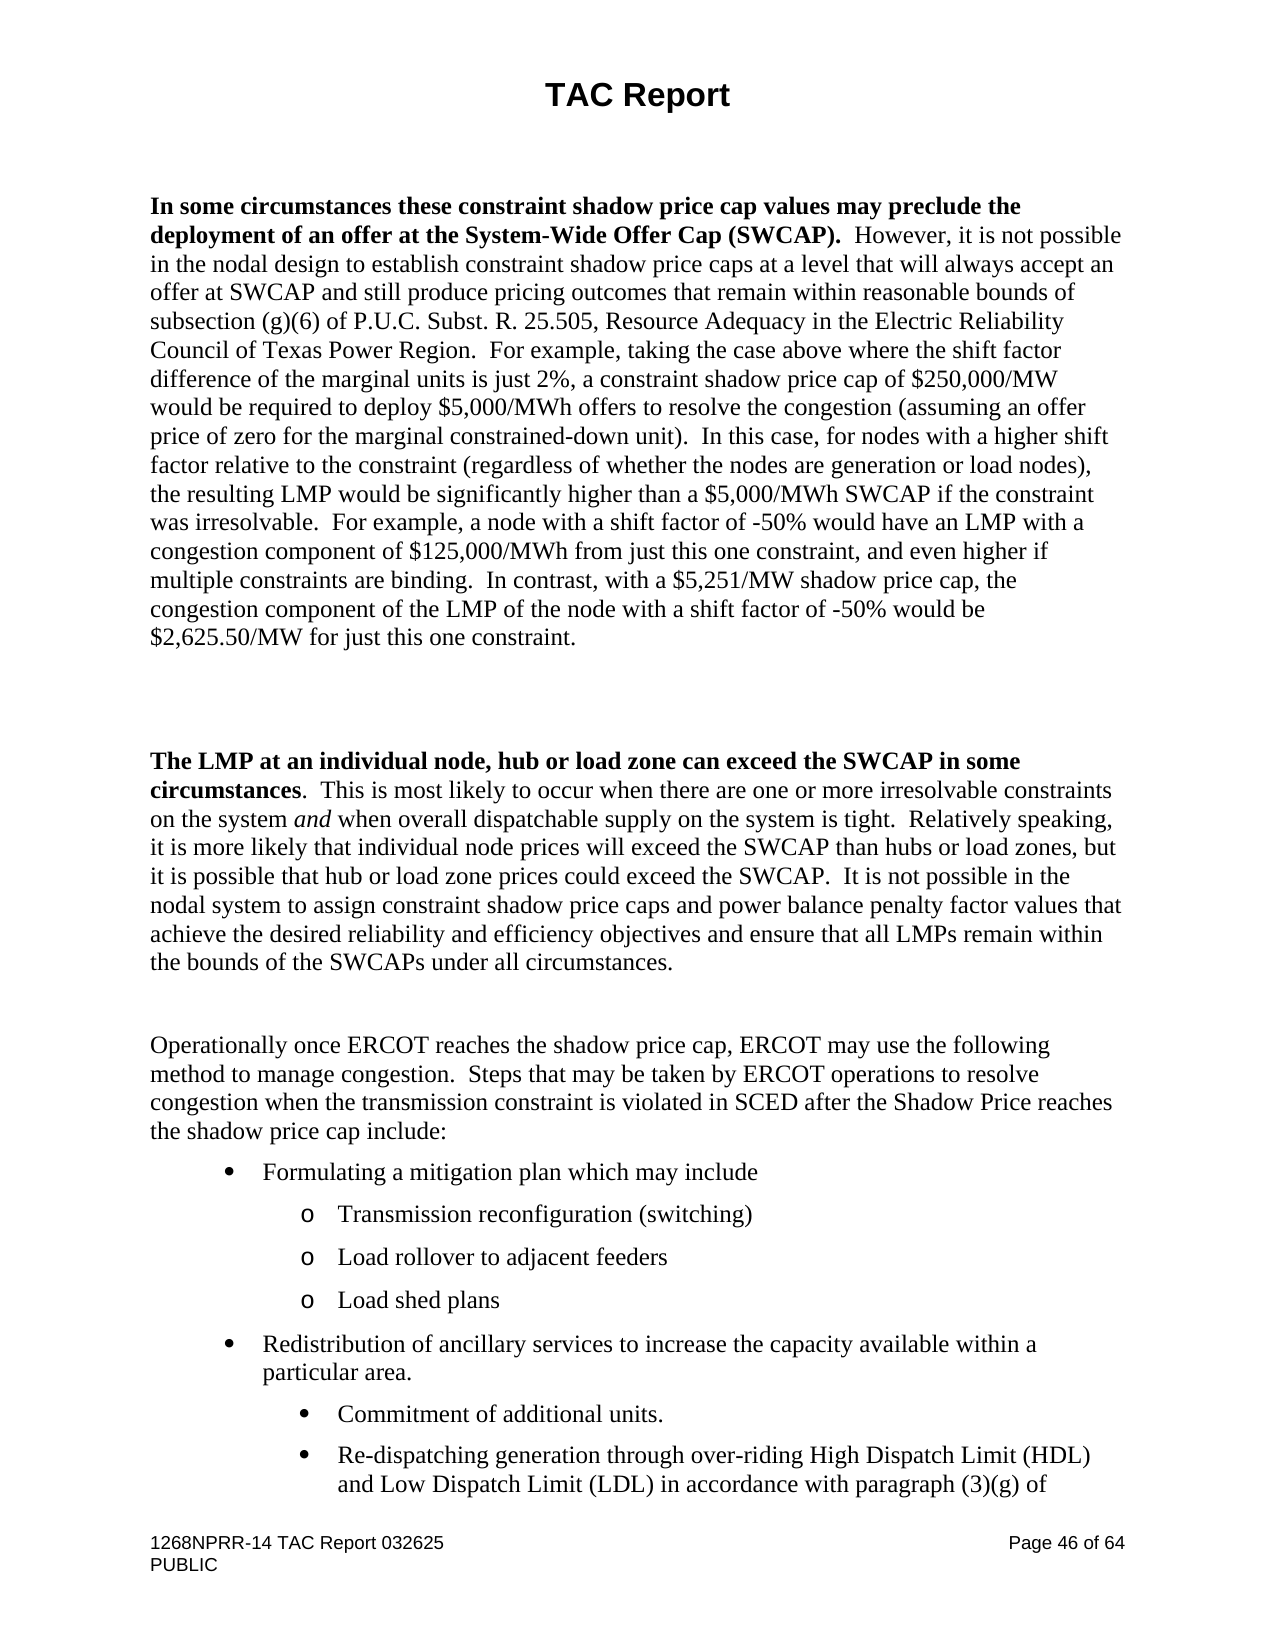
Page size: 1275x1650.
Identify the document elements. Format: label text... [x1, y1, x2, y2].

list Formulating a mitigation plan which may include [225, 1157, 1125, 1186]
list Commitment of additional units. [300, 1399, 1125, 1427]
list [300, 1440, 1125, 1497]
text The LMP at an individual node, hub or load zone can exceed the SWCAP in some circumstances. This is most likely to occur when there are one or more irresolvable constraints on the system and when overall dispatchable supply on the system is tight. Relatively speaking, it is more likely that individual node prices will exceed the SWCAP than hubs or load zones, but it is possible that hub or load zone prices could exceed the SWCAP. It is not possible in the nodal system to assign constraint shadow price caps and power balance penalty factor values that achieve the desired reliability and efficiency objectives and ensure that all LMPs remain within the bounds of the SWCAPs under all circumstances. [150, 746, 1125, 976]
list Load shed plans [300, 1285, 1125, 1316]
list Transmission reconfiguration (switching) [300, 1199, 1125, 1229]
list Redistribution of ancillary services to increase the capacity available within a particular area. [225, 1329, 1125, 1386]
text Operationally once ERCOT reaches the shadow price cap, ERCOT may use the following method to manage congestion. Steps that may be taken by ERCOT operations to resolve congestion when the transmission constraint is violated in SCED after the Shadow Price reaches the shadow price cap include: [150, 1030, 1125, 1145]
list Load rollover to adjacent feeders [300, 1242, 1125, 1273]
text In some circumstances these constraint shadow price cap values may preclude the deployment of an offer at the System-Wide Offer Cap (SWCAP). However, it is not possible in the nodal design to establish constraint shadow price caps at a level that will always accept an offer at SWCAP and still produce pricing outcomes that remain within reasonable bounds of subsection (g)(6) of P.U.C. Subst. R. 25.505, Resource Adequacy in the Electric Reliability Council of Texas Power Region. For example, taking the case above where the shift factor difference of the marginal units is just 2%, a constraint shadow price cap of $250,000/MW would be required to deploy $5,000/MWh offers to resolve the congestion (assuming an offer price of zero for the marginal constrained-down unit). In this case, for nodes with a higher shift factor relative to the constraint (regardless of whether the nodes are generation or load nodes), the resulting LMP would be significantly higher than a $5,000/MWh SWCAP if the constraint was irresolvable. For example, a node with a shift factor of -50% would have an LMP with a congestion component of $125,000/MWh from just this one constraint, and even higher if multiple constraints are binding. In contrast, with a $5,251/MW shadow price cap, the congestion component of the LMP of the node with a shift factor of -50% would be $2,625.50/MW for just this one constraint. [150, 191, 1125, 651]
